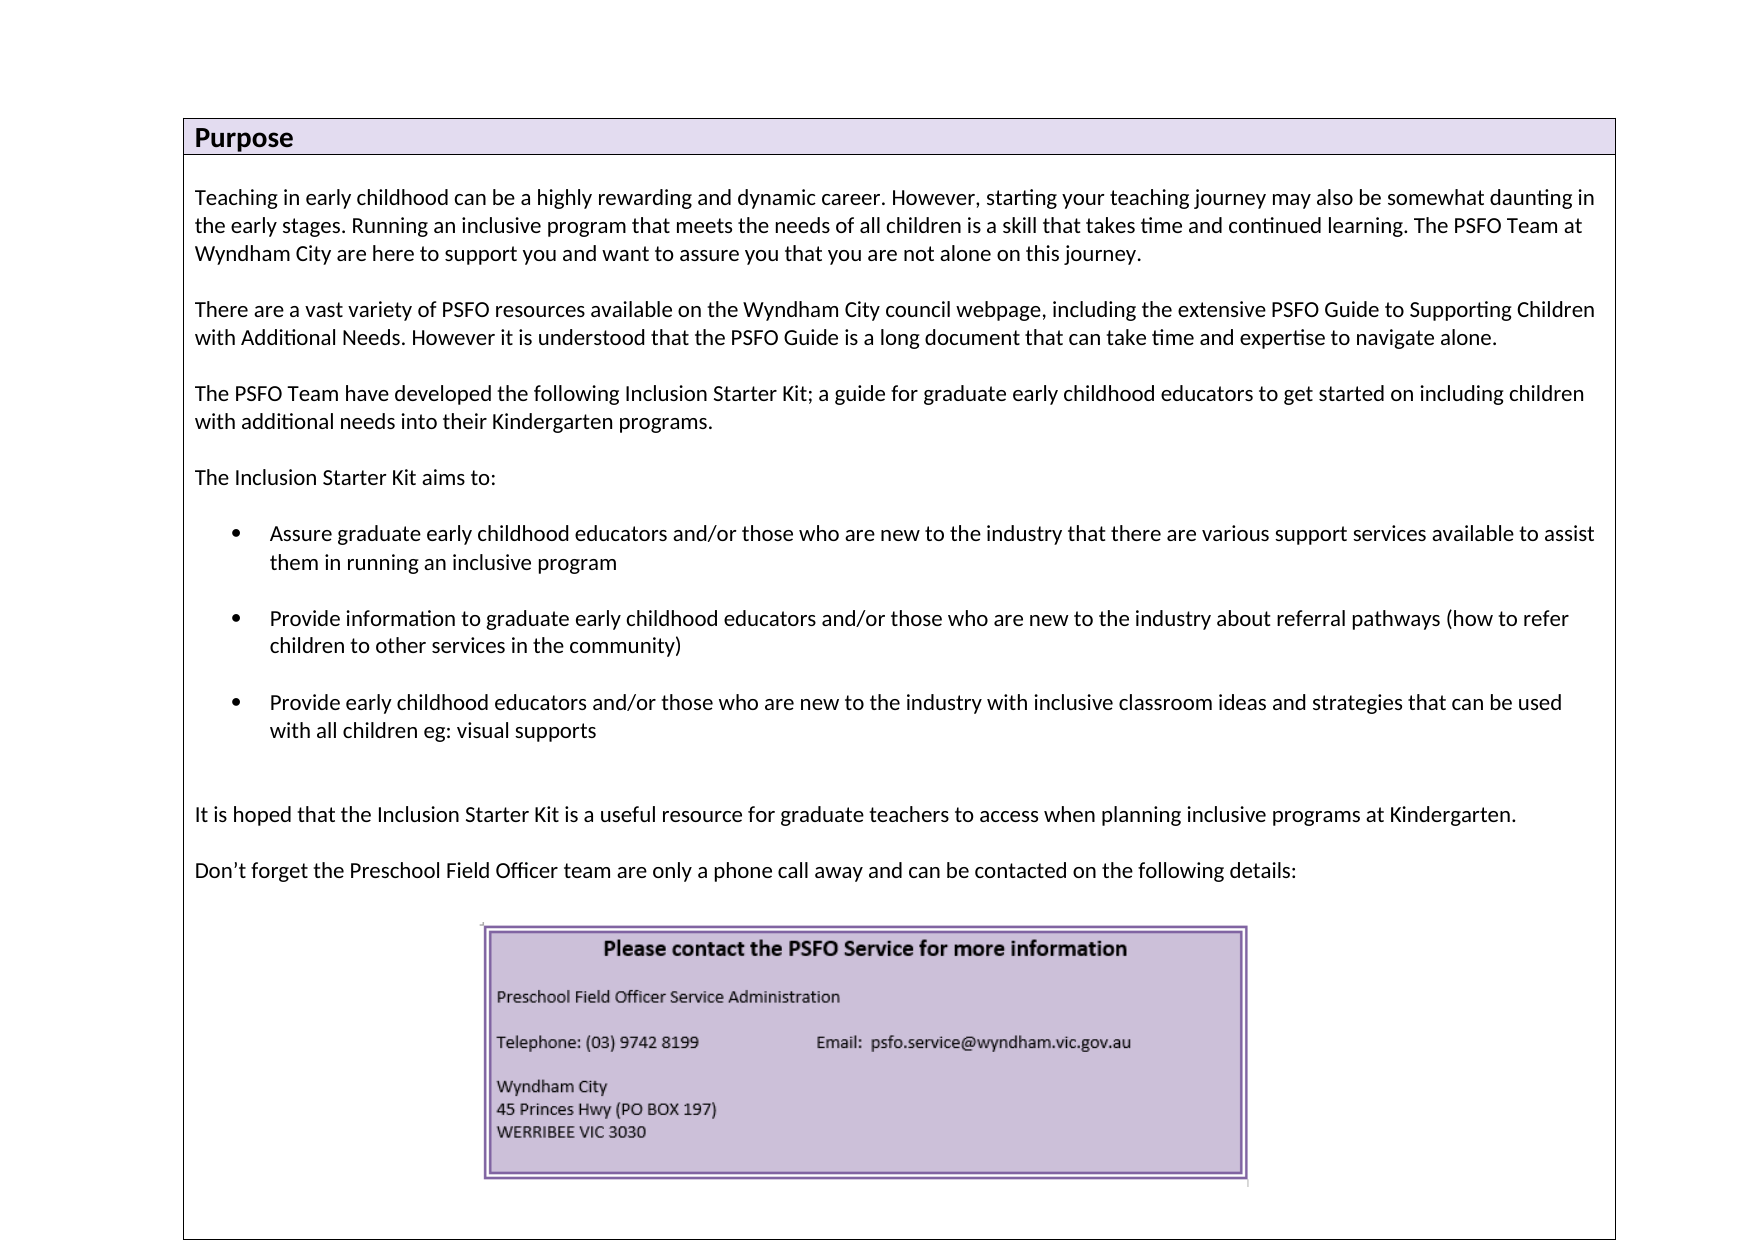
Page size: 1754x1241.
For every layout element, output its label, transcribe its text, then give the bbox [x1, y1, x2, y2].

table_header Purpose [184, 119, 1615, 154]
picture [479, 922, 1249, 1187]
table_cell Teaching in early childhood can be a highly rewarding and dynamic career. However, starting your teaching journey may also be somewhat daunting in the early stages. Running an inclusive program that meets the needs of all children is a skill that takes time and continued learning. The PSFO Team at Wyndham City are here to support you and want to assure you that you are not alone on this journey. There are a vast variety of PSFO resources available on the Wyndham City council webpage, including the extensive PSFO Guide to Supporting Children with Additional Needs. However it is understood that the PSFO Guide is a long document that can take time and expertise to navigate alone. The PSFO Team have developed the following Inclusion Starter Kit; a guide for graduate early childhood educators to get started on including children with additional needs into their Kindergarten programs. The Inclusion Starter Kit aims to: Assure graduate early childhood educators and/or those who are new to the industry that there are various support services available to assist them in running an inclusive program Provide information to graduate early childhood educators and/or those who are new to the industry about referral pathways (how to refer children to other services in the community) Provide early childhood educators and/or those who are new to the industry with inclusive classroom ideas and strategies that can be used with all children eg: visual supports It is hoped that the Inclusion Starter Kit is a useful resource for graduate teachers to access when planning inclusive programs at Kindergarten. Don’t forget the Preschool Field Officer team are only a phone call away and can be contacted on the following details: [184, 155, 1615, 1239]
